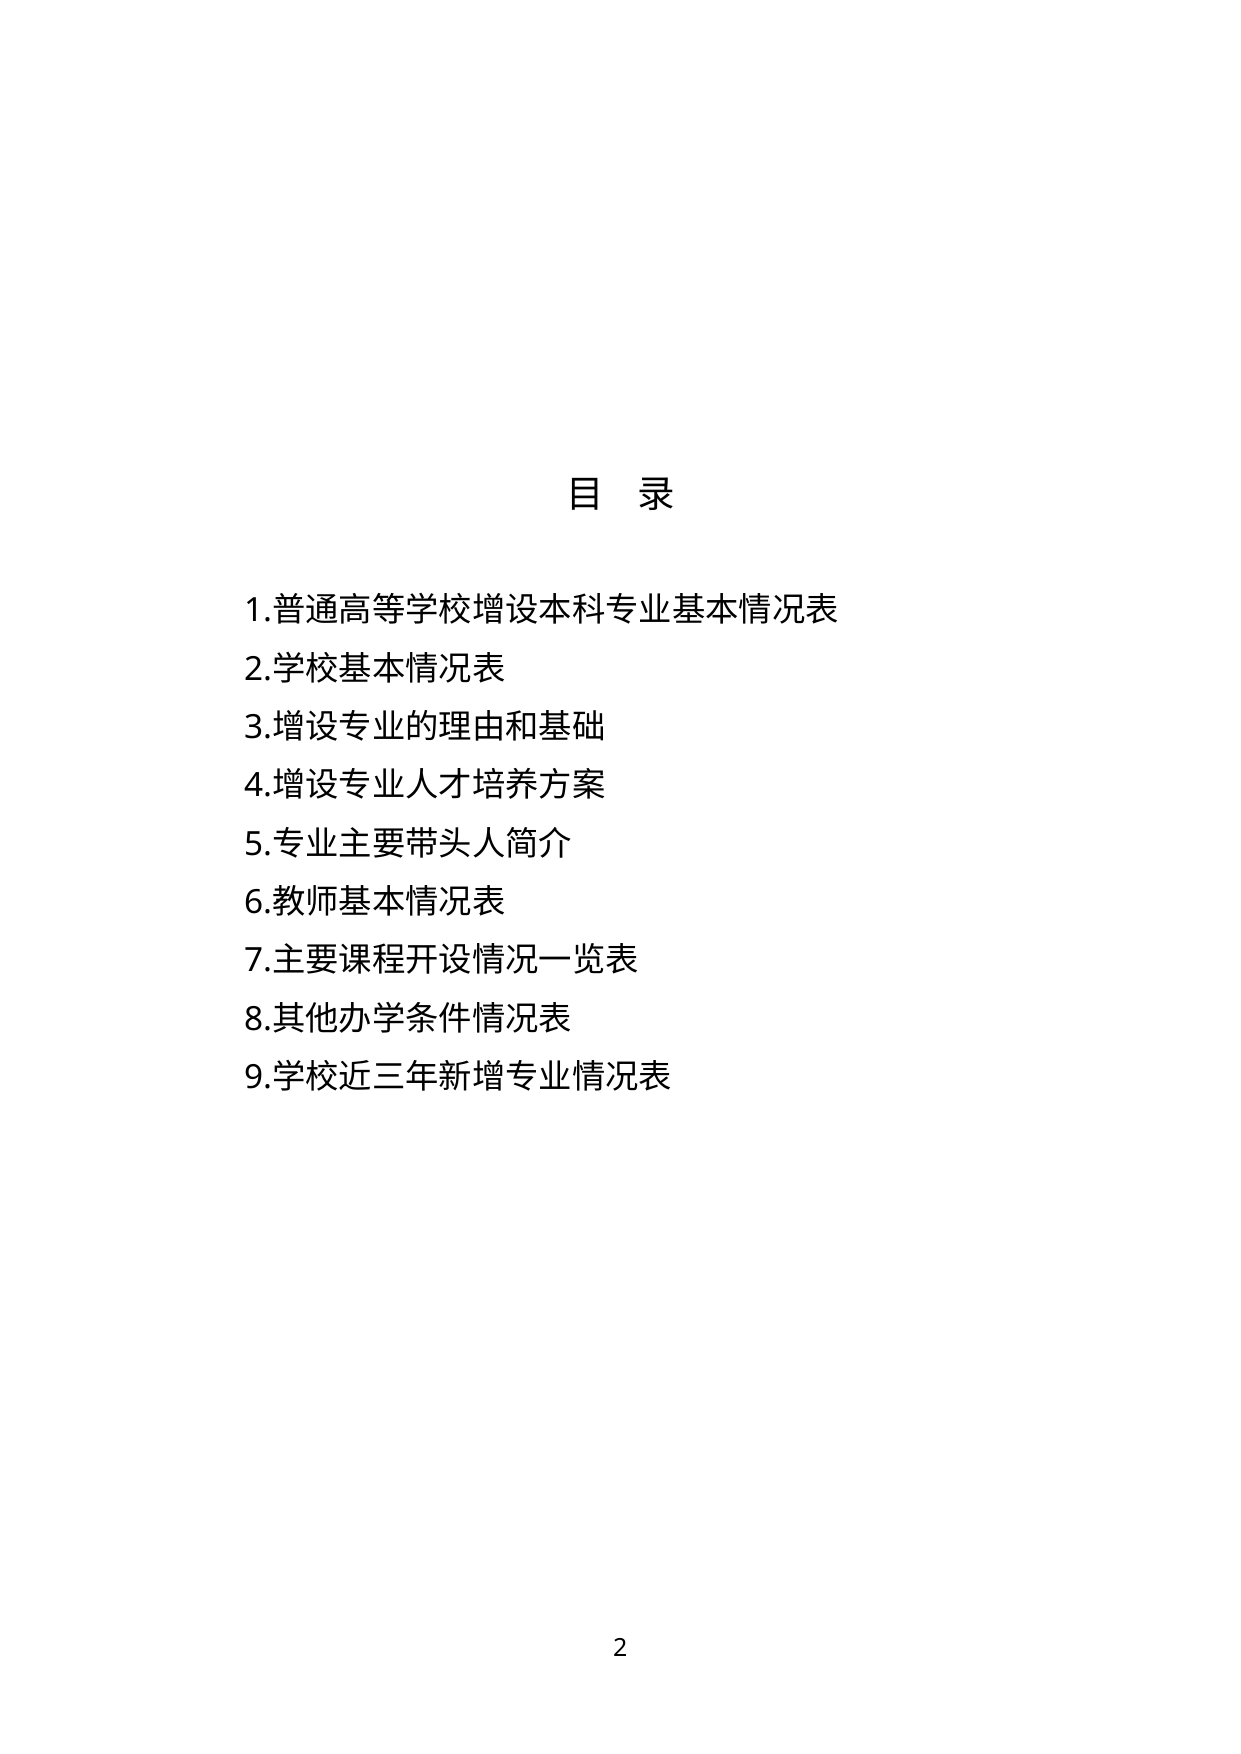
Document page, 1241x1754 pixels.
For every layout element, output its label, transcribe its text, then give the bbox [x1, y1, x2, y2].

text 9.学校近三年新增专业情况表 [177, 1042, 1063, 1100]
text 6.教师基本情况表 [177, 867, 1063, 925]
text 4.增设专业人才培养方案 [177, 750, 1063, 808]
text 3.增设专业的理由和基础 [177, 692, 1063, 750]
text 8.其他办学条件情况表 [177, 983, 1063, 1042]
text 5.专业主要带头人简介 [177, 808, 1063, 867]
text 目 录 [177, 471, 1063, 517]
text 2.学校基本情况表 [177, 633, 1063, 692]
text 7.主要课程开设情况一览表 [177, 925, 1063, 983]
text 1.普通高等学校增设本科专业基本情况表 [177, 575, 1063, 633]
